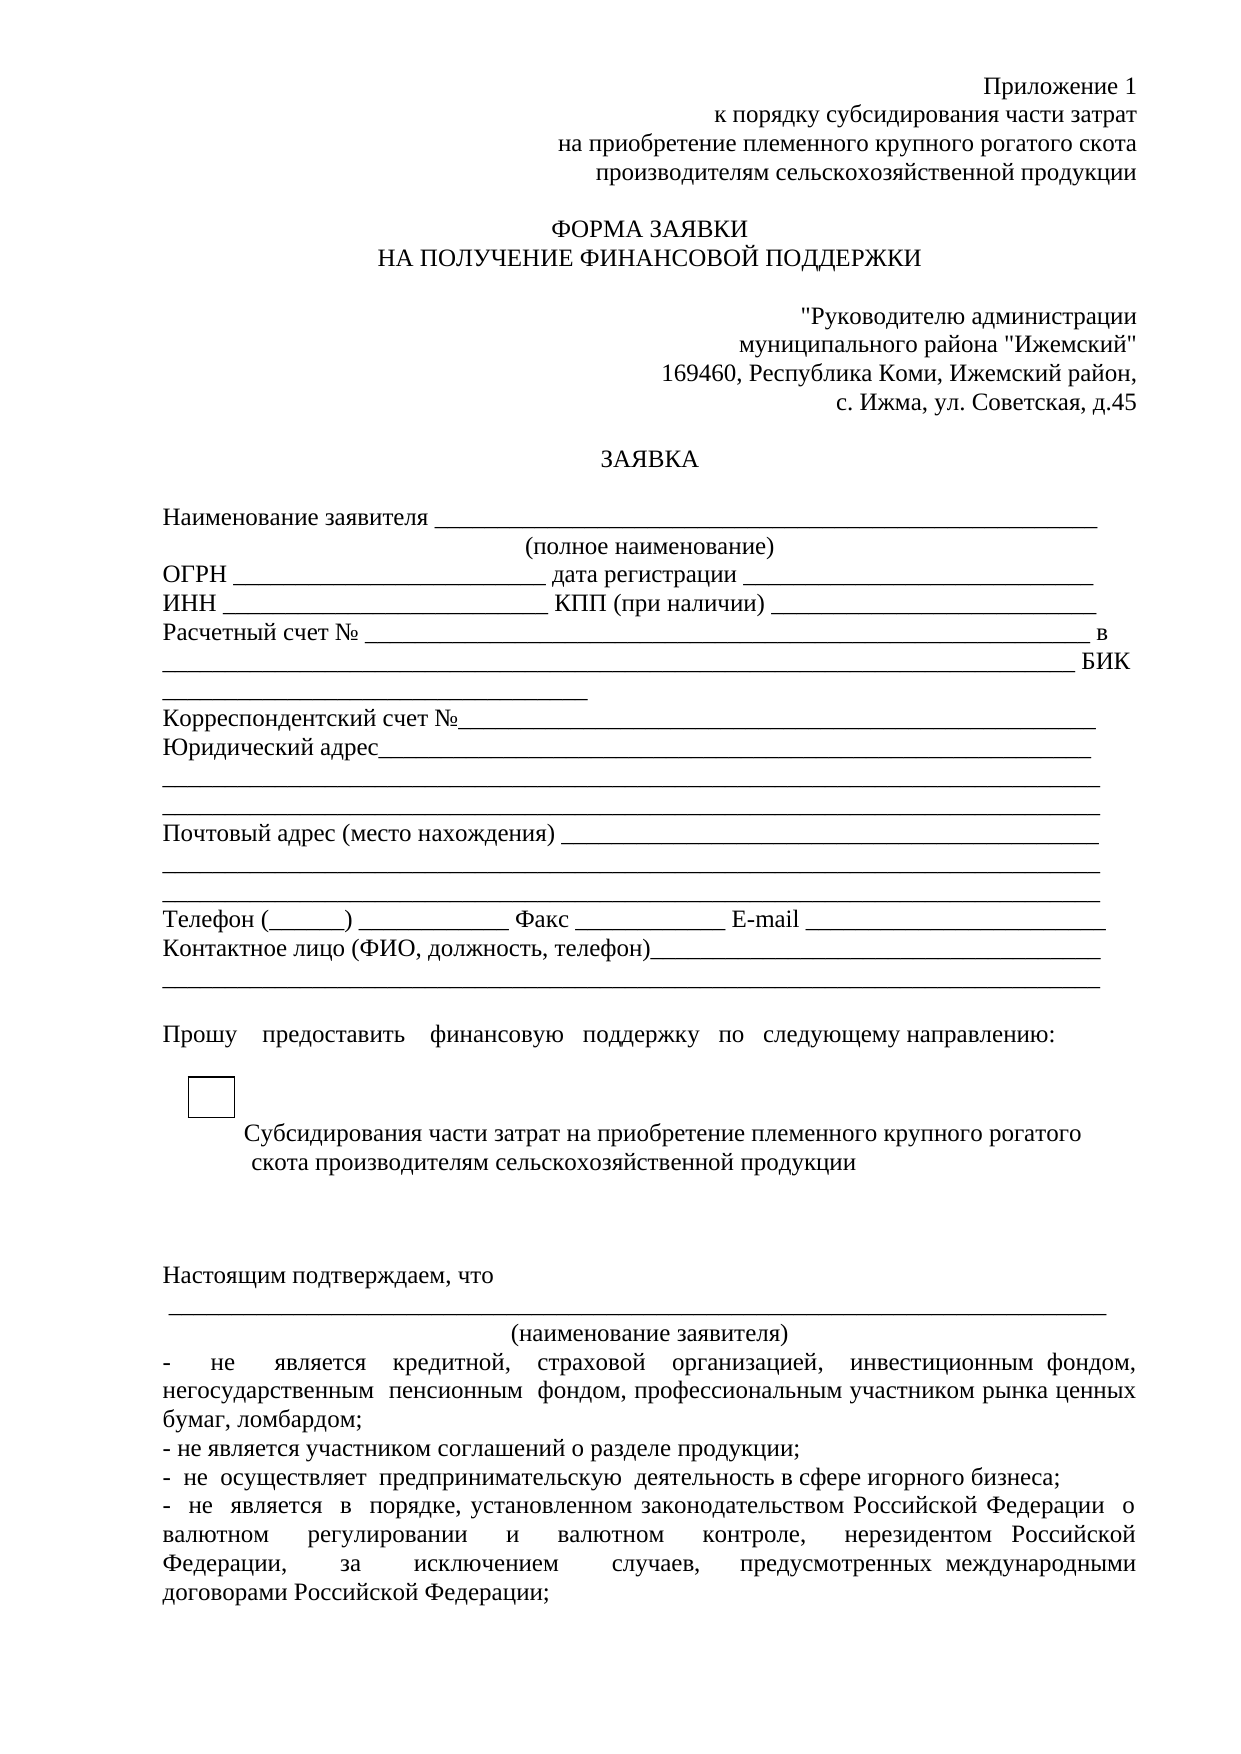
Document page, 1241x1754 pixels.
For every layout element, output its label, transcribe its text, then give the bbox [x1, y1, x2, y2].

text на приобретение племенного крупного рогатого скота [162, 128, 1137, 157]
text Расчетный счет № __________________________________________________________ в _________________________________________________________________________ БИК __________________________________ [162, 617, 1137, 703]
text - не является в порядке, установленном законодательством Российской Федерации о валютном регулировании и валютном контроле, нерезидентом Российской Федерации, за исключением случаев, предусмотренных международными договорами Российской Федерации; [162, 1491, 1137, 1606]
text Настоящим подтверждаем, что [162, 1261, 1137, 1289]
text Телефон (______) ____________ Факс ____________ E-mail ________________________ [162, 904, 1137, 933]
text муниципального района "Ижемский" [162, 329, 1137, 358]
text Наименование заявителя _____________________________________________________ [162, 502, 1137, 531]
text ФОРМА ЗАЯВКИ [162, 214, 1137, 243]
text (наименование заявителя) [162, 1318, 1137, 1347]
text 169460, Республика Коми, Ижемский район, [162, 358, 1137, 387]
text - не является участником соглашений о разделе продукции; [162, 1433, 1137, 1462]
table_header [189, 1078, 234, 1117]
text к порядку субсидирования части затрат [162, 99, 1137, 128]
text производителям сельскохозяйственной продукции [162, 157, 1137, 186]
text ОГРН _________________________ дата регистрации ____________________________ [162, 559, 1137, 588]
text Контактное лицо (ФИО, должность, телефон)____________________________________ ___________________________________________________________________________ [162, 933, 1137, 991]
text ___________________________________________________________________________ [162, 876, 1137, 904]
text Прошу предоставить финансовую поддержку по следующему направлению: [162, 1019, 1137, 1048]
text "Руководителю администрации [162, 301, 1137, 329]
text ИНН __________________________ КПП (при наличии) __________________________ [162, 588, 1137, 617]
text - не осуществляет предпринимательскую деятельность в сфере игорного бизнеса; [162, 1462, 1137, 1491]
text Субсидирования части затрат на приобретение племенного крупного рогатого скота производителям сельскохозяйственной продукции [162, 1118, 1107, 1176]
text Юридический адрес_________________________________________________________ ___________________________________________________________________________ [162, 732, 1137, 789]
text ___________________________________________________________________________ [162, 789, 1137, 818]
text НА ПОЛУЧЕНИЕ ФИНАНСОВОЙ ПОДДЕРЖКИ [162, 243, 1137, 272]
text с. Ижма, ул. Советская, д.45 [162, 387, 1137, 416]
text Почтовый адрес (место нахождения) ___________________________________________ ___________________________________________________________________________ [162, 818, 1137, 876]
text (полное наименование) [162, 531, 1137, 559]
text Корреспондентский счет №___________________________________________________ [162, 703, 1137, 732]
text ЗАЯВКА [162, 444, 1137, 473]
text - не является кредитной, страховой организацией, инвестиционным фондом, негосударственным пенсионным фондом, профессиональным участником рынка ценных бумаг, ломбардом; [162, 1347, 1137, 1433]
text ___________________________________________________________________________ [162, 1289, 1137, 1318]
text Приложение 1 [162, 71, 1137, 99]
